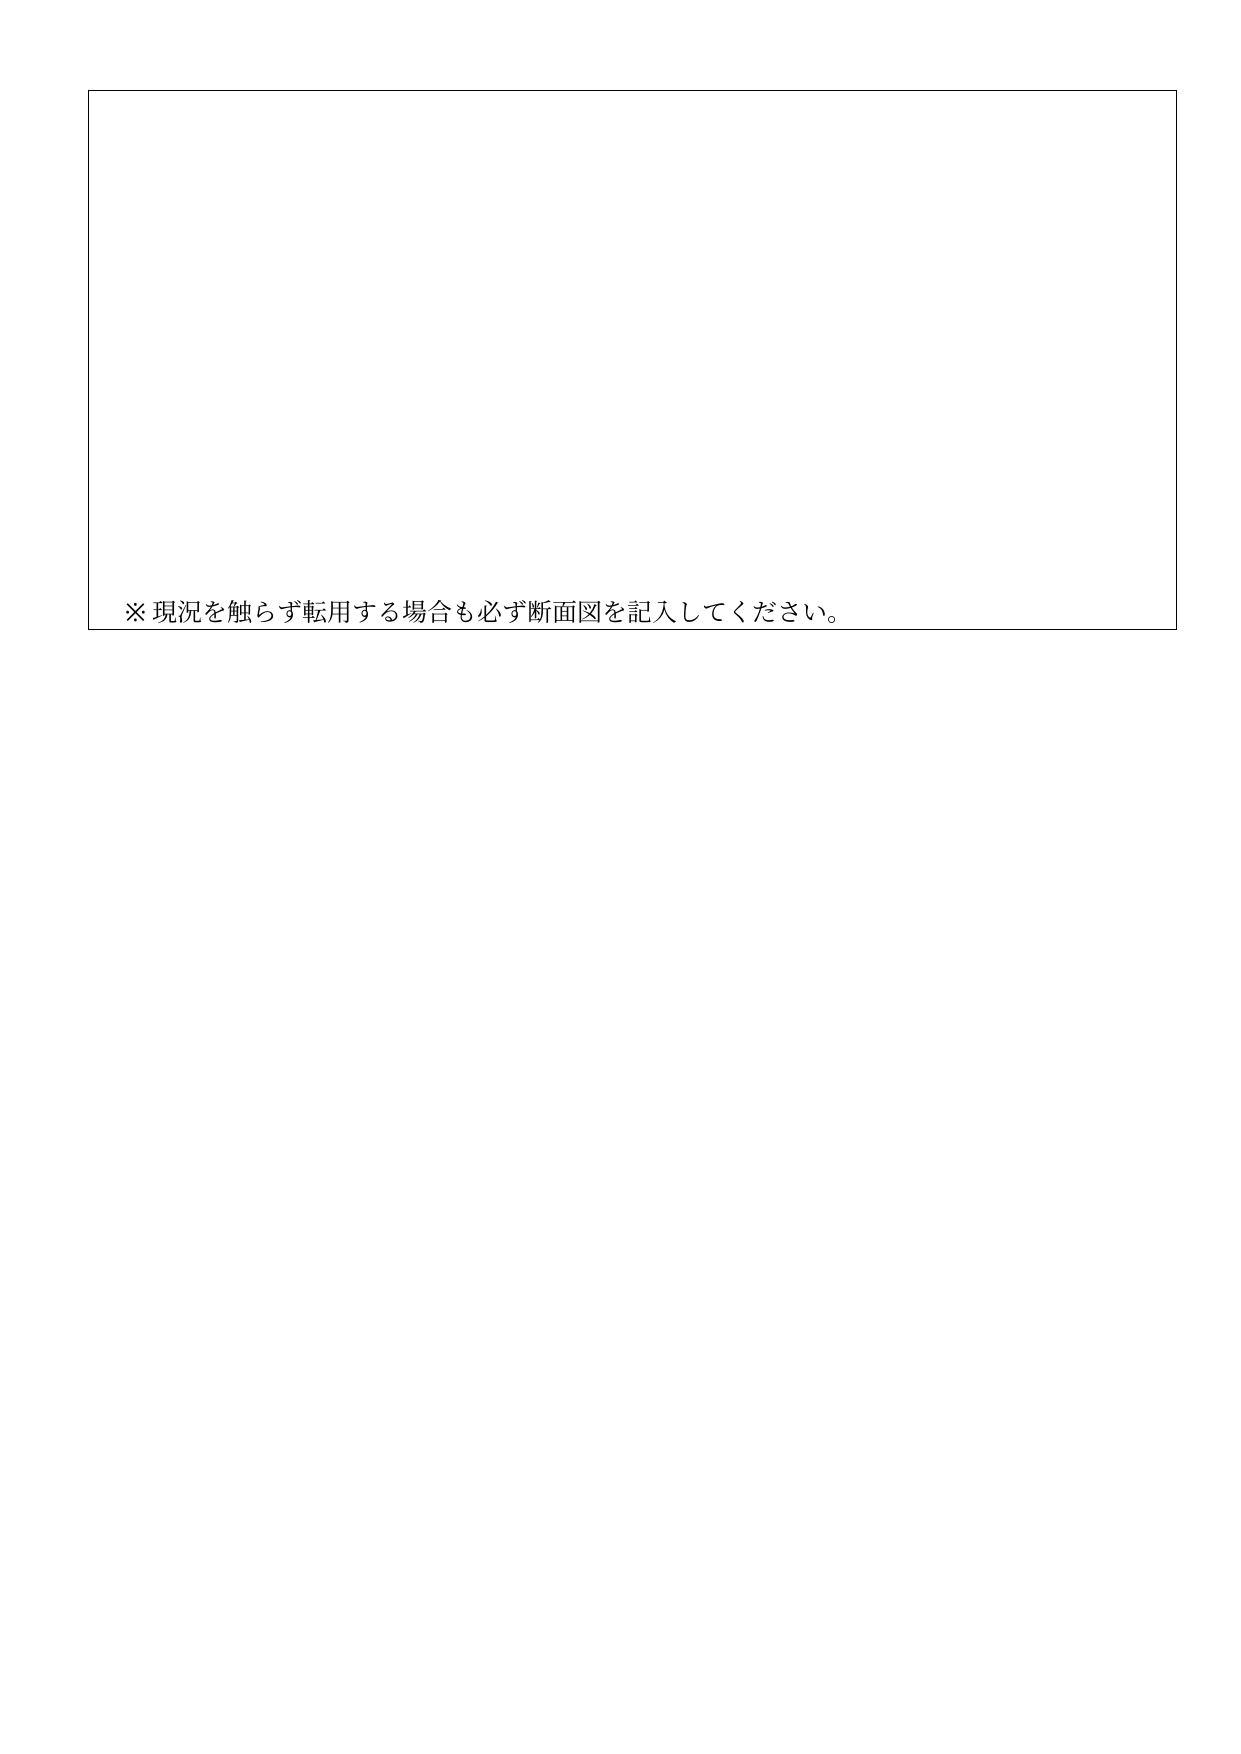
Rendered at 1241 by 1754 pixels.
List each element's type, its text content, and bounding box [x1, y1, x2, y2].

table_cell ※ 現況を触らず転用する場合も必ず断面図を記入してください。 [89, 91, 1176, 629]
